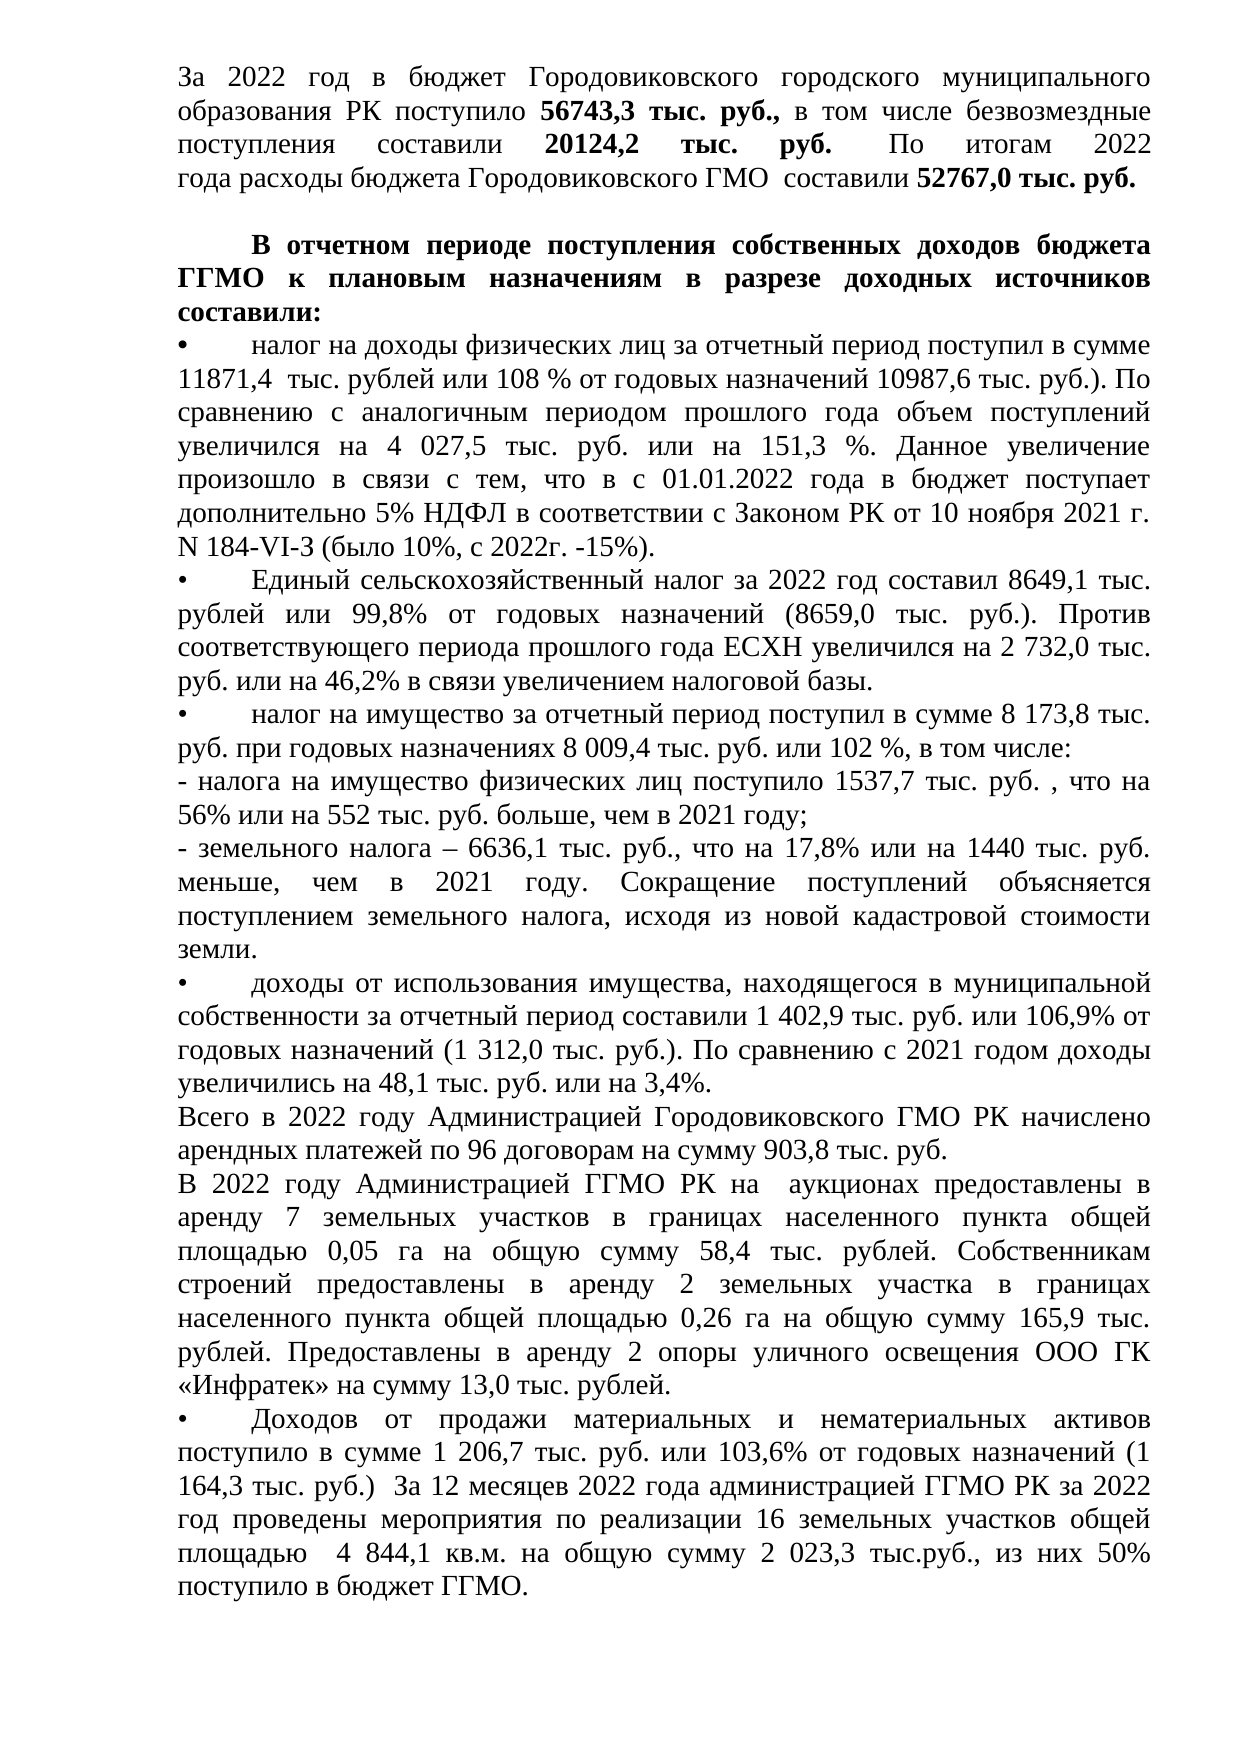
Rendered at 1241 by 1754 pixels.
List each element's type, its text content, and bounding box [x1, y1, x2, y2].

text В отчетном периоде поступления собственных доходов бюджета ГГМО к плановым назначениям в разрезе доходных источников составили: [177, 227, 1152, 327]
text - налога на имущество физических лиц поступило 1537,7 тыс. руб. , что на 56% или на 552 тыс. руб. больше, чем в 2021 году; [177, 763, 1152, 831]
text • налог на доходы физических лиц за отчетный период поступил в сумме 11871,4 тыс. рублей или 108 % от годовых назначений 10987,6 тыс. руб.). По сравнению с аналогичным периодом прошлого года объем поступлений увеличился на 4 027,5 тыс. руб. или на 151,3 %. Данное увеличение произошло в связи с тем, что в с 01.01.2022 года в бюджет поступает дополнительно 5% НДФЛ в соответствии с Законом РК от 10 ноября 2021 г. N 184-VI-З (было 10%, с 2022г. -15%). [177, 327, 1152, 562]
text - земельного налога – 6636,1 тыс. руб., что на 17,8% или на 1440 тыс. руб. меньше, чем в 2021 году. Сокращение поступлений объясняется поступлением земельного налога, исходя из новой кадастровой стоимости земли. [177, 831, 1152, 965]
text В 2022 году Администрацией ГГМО РК на аукционах предоставлены в аренду 7 земельных участков в границах населенного пункта общей площадью 0,05 га на общую сумму 58,4 тыс. рублей. Собственникам строений предоставлены в аренду 2 земельных участка в границах населенного пункта общей площадью 0,26 га на общую сумму 165,9 тыс. рублей. Предоставлены в аренду 2 опоры уличного освещения ООО ГК «Инфратек» на сумму 13,0 тыс. рублей. [177, 1166, 1152, 1401]
text • Единый сельскохозяйственный налог за 2022 год составил 8649,1 тыс. рублей или 99,8% от годовых назначений (8659,0 тыс. руб.). Против соответствующего периода прошлого года ЕСХН увеличился на 2 732,0 тыс. руб. или на 46,2% в связи увеличением налоговой базы. [177, 562, 1152, 696]
text Всего в 2022 году Администрацией Городовиковского ГМО РК начислено арендных платежей по 96 договорам на сумму 903,8 тыс. руб. [177, 1099, 1152, 1166]
text • Доходов от продажи материальных и нематериальных активов поступило в сумме 1 206,7 тыс. руб. или 103,6% от годовых назначений (1 164,3 тыс. руб.) За 12 месяцев 2022 года администрацией ГГМО РК за 2022 год проведены мероприятия по реализации 16 земельных участков общей площадью 4 844,1 кв.м. на общую сумму 2 023,3 тыс.руб., из них 50% поступило в бюджет ГГМО. [177, 1401, 1152, 1602]
text • налог на имущество за отчетный период поступил в сумме 8 173,8 тыс. руб. при годовых назначениях 8 009,4 тыс. руб. или 102 %, в том числе: [177, 696, 1152, 763]
text • доходы от использования имущества, находящегося в муниципальной собственности за отчетный период составили 1 402,9 тыс. руб. или 106,9% от годовых назначений (1 312,0 тыс. руб.). По сравнению с 2021 годом доходы увеличились на 48,1 тыс. руб. или на 3,4%. [177, 965, 1152, 1099]
text За 2022 год в бюджет Городовиковского городского муниципального образования РК поступило 56743,3 тыс. руб., в том числе безвозмездные поступления составили 20124,2 тыс. руб. По итогам 2022 года расходы бюджета Городовиковского ГМО составили 52767,0 тыс. руб. [177, 59, 1152, 193]
